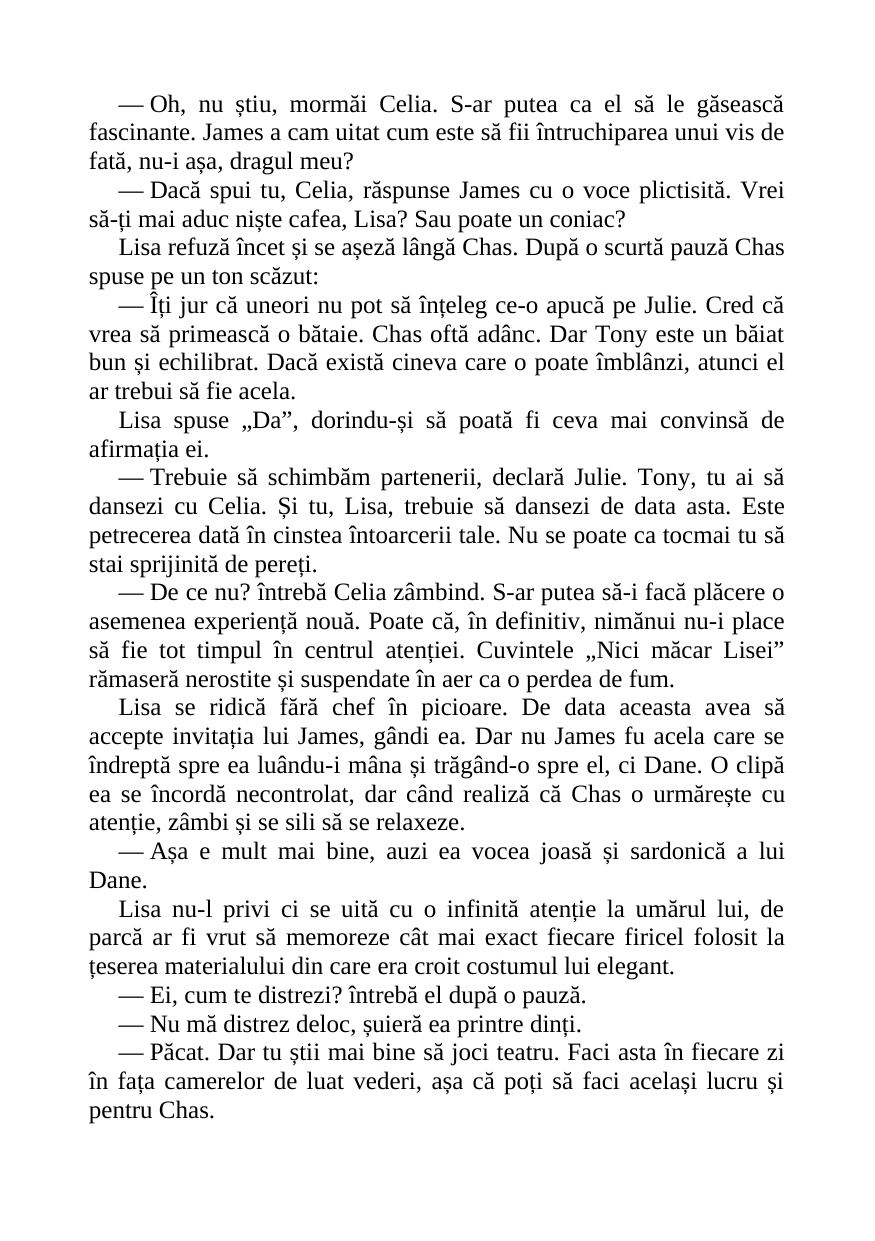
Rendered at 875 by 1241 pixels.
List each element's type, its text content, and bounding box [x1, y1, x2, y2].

text Lisa refuză încet și se așeză lângă Chas. După o scurtă pauză Chas spuse pe un ton scăzut: [89, 232, 785, 290]
text — Nu mă distrez deloc, șuieră ea printre dinți. [89, 1009, 785, 1037]
text — Oh, nu știu, mormăi Celia. S-ar putea ca el să le găsească fascinante. James a cam uitat cum este să fii întruchiparea unui vis de fată, nu-i așa, dragul meu? [89, 89, 785, 175]
text Lisa spuse „Da”, dorindu-și să poată fi ceva mai convinsă de afirmația ei. [89, 405, 785, 462]
text Lisa nu-l privi ci se uită cu o infinită atenție la umărul lui, de parcă ar fi vrut să memoreze cât mai exact fiecare firicel folosit la țeserea materialului din care era croit costumul lui elegant. [89, 894, 785, 980]
text — Ei, cum te distrezi? întrebă el după o pauză. [89, 980, 785, 1009]
text — Trebuie să schimbăm partenerii, declară Julie. Tony, tu ai să dansezi cu Celia. Și tu, Lisa, trebuie să dansezi de data asta. Este petrecerea dată în cinstea întoarcerii tale. Nu se poate ca tocmai tu să stai sprijinită de pereți. [89, 462, 785, 577]
text — Păcat. Dar tu știi mai bine să joci teatru. Faci asta în fiecare zi în fața camerelor de luat vederi, așa că poți să faci același lucru și pentru Chas. [89, 1037, 785, 1124]
text — De ce nu? întrebă Celia zâmbind. S-ar putea să-i facă plăcere o asemenea experiență nouă. Poate că, în definitiv, nimănui nu-i place să fie tot timpul în centrul atenției. Cuvintele „Nici măcar Lisei” rămaseră nerostite și suspendate în aer ca o perdea de fum. [89, 577, 785, 692]
text — Așa e mult mai bine, auzi ea vocea joasă și sardonică a lui Dane. [89, 836, 785, 894]
text — Dacă spui tu, Celia, răspunse James cu o voce plictisită. Vrei să-ți mai aduc niște cafea, Lisa? Sau poate un coniac? [89, 175, 785, 232]
text — Îți jur că uneori nu pot să înțeleg ce-o apucă pe Julie. Cred că vrea să primească o bătaie. Chas oftă adânc. Dar Tony este un băiat bun și echilibrat. Dacă există cineva care o poate îmblânzi, atunci el ar trebui să fie acela. [89, 290, 785, 405]
text Lisa se ridică fără chef în picioare. De data aceasta avea să accepte invitația lui James, gândi ea. Dar nu James fu acela care se îndreptă spre ea luându-i mâna și trăgând-o spre el, ci Dane. O clipă ea se încordă necontrolat, dar când realiză că Chas o urmărește cu atenție, zâmbi și se sili să se relaxeze. [89, 692, 785, 836]
